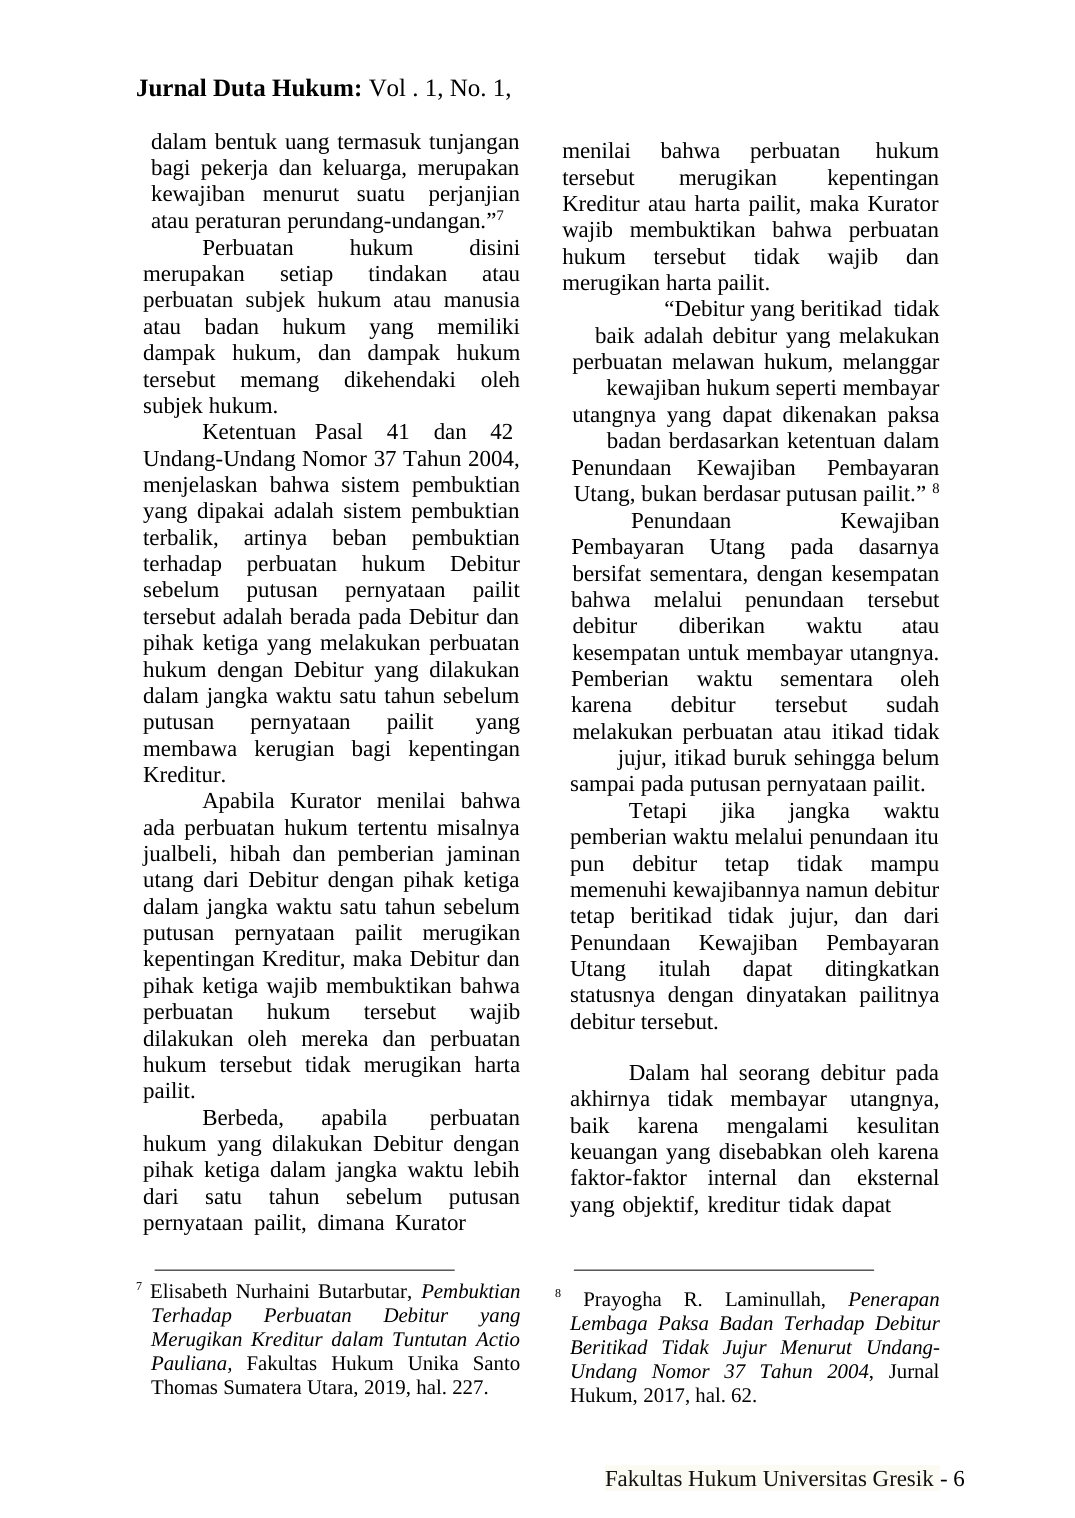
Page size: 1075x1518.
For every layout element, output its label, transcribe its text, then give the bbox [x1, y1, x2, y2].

text “Debitur yang beritikad tidak baik adalah debitur yang melakukan perbuatan melawan hukum, melanggar kewajiban hukum seperti membayar utangnya yang dapat dikenakan paksa badan berdasarkan ketentuan dalam Penundaan Kewajiban Pembayaran Utang, bukan berdasar putusan pailit.” 8 Penundaan Kewajiban Pembayaran Utang pada dasarnya bersifat sementara, dengan kesempatan bahwa melalui penundaan tersebut debitur diberikan waktu atau kesempatan untuk membayar utangnya. Pemberian waktu sementara oleh karena debitur tersebut sudah melakukan perbuatan atau itikad tidak jujur, itikad buruk sehingga belum [570, 295, 939, 770]
text 7 Elisabeth Nurhaini Butarbutar, Pembuktian Terhadap Perbuatan Debitur yang Merugikan Kreditur dalam Tuntutan Actio Pauliana, Fakultas Hukum Unika Santo Thomas Sumatera Utara, 2019, hal. 227. [136, 1279, 520, 1399]
text menilai bahwa perbuatan hukum tersebut merugikan kepentingan Kreditur atau harta pailit, maka Kurator wajib membuktikan bahwa perbuatan hukum tersebut tidak wajib dan merugikan harta pailit. [562, 137, 939, 295]
text Perbuatan hukum disini merupakan setiap tindakan atau perbuatan subjek hukum atau manusia atau badan hukum yang memiliki dampak hukum, dan dampak hukum tersebut memang dikehendaki oleh subjek hukum. [143, 234, 520, 418]
text sampai pada putusan pernyataan pailit. [570, 771, 964, 797]
text Apabila Kurator menilai bahwa ada perbuatan hukum tertentu misalnya jualbeli, hibah dan pemberian jaminan utang dari Debitur dengan pihak ketiga dalam jangka waktu satu tahun sebelum putusan pernyataan pailit merugikan kepentingan Kreditur, maka Debitur dan pihak ketiga wajib membuktikan bahwa perbuatan hukum tersebut wajib dilakukan oleh mereka dan perbuatan hukum tersebut tidak merugikan harta pailit. [143, 787, 520, 1104]
text Berbeda, apabila perbuatan hukum yang dilakukan Debitur dengan pihak ketiga dalam jangka waktu lebih dari satu tahun sebelum putusan pernyataan pailit, dimana Kurator [143, 1104, 520, 1236]
text Tetapi jika jangka waktu pemberian waktu melalui penundaan itu pun debitur tetap tidak mampu memenuhi kewajibannya namun debitur tetap beritikad tidak jujur, dan dari Penundaan Kewajiban Pembayaran Utang itulah dapat ditingkatkan statusnya dengan dinyatakan pailitnya debitur tersebut. [570, 797, 939, 1034]
text 8 Prayogha R. Laminullah, Penerapan Lembaga Paksa Badan Terhadap Debitur Beritikad Tidak Jujur Menurut Undang- Undang Nomor 37 Tahun 2004, Jurnal Hukum, 2017, hal. 62. [555, 1286, 940, 1407]
text Ketentuan Pasal 41 dan 42 [202, 418, 524, 444]
text Dalam hal seorang debitur pada akhirnya tidak membayar utangnya, baik karena mengalami kesulitan keuangan yang disebabkan oleh karena faktor-faktor internal dan eksternal yang objektif, kreditur tidak dapat [570, 1059, 939, 1217]
text Undang-Undang Nomor 37 Tahun 2004, menjelaskan bahwa sistem pembuktian yang dipakai adalah sistem pembuktian terbalik, artinya beban pembuktian terhadap perbuatan hukum Debitur sebelum putusan pernyataan pailit tersebut adalah berada pada Debitur dan pihak ketiga yang melakukan perbuatan hukum dengan Debitur yang dilakukan dalam jangka waktu satu tahun sebelum putusan pernyataan pailit yang membawa kerugian bagi kepentingan Kreditur. [143, 445, 520, 787]
text dalam bentuk uang termasuk tunjangan bagi pekerja dan keluarga, merupakan kewajiban menurut suatu perjanjian atau peraturan perundang-undangan.”7 [151, 128, 520, 234]
